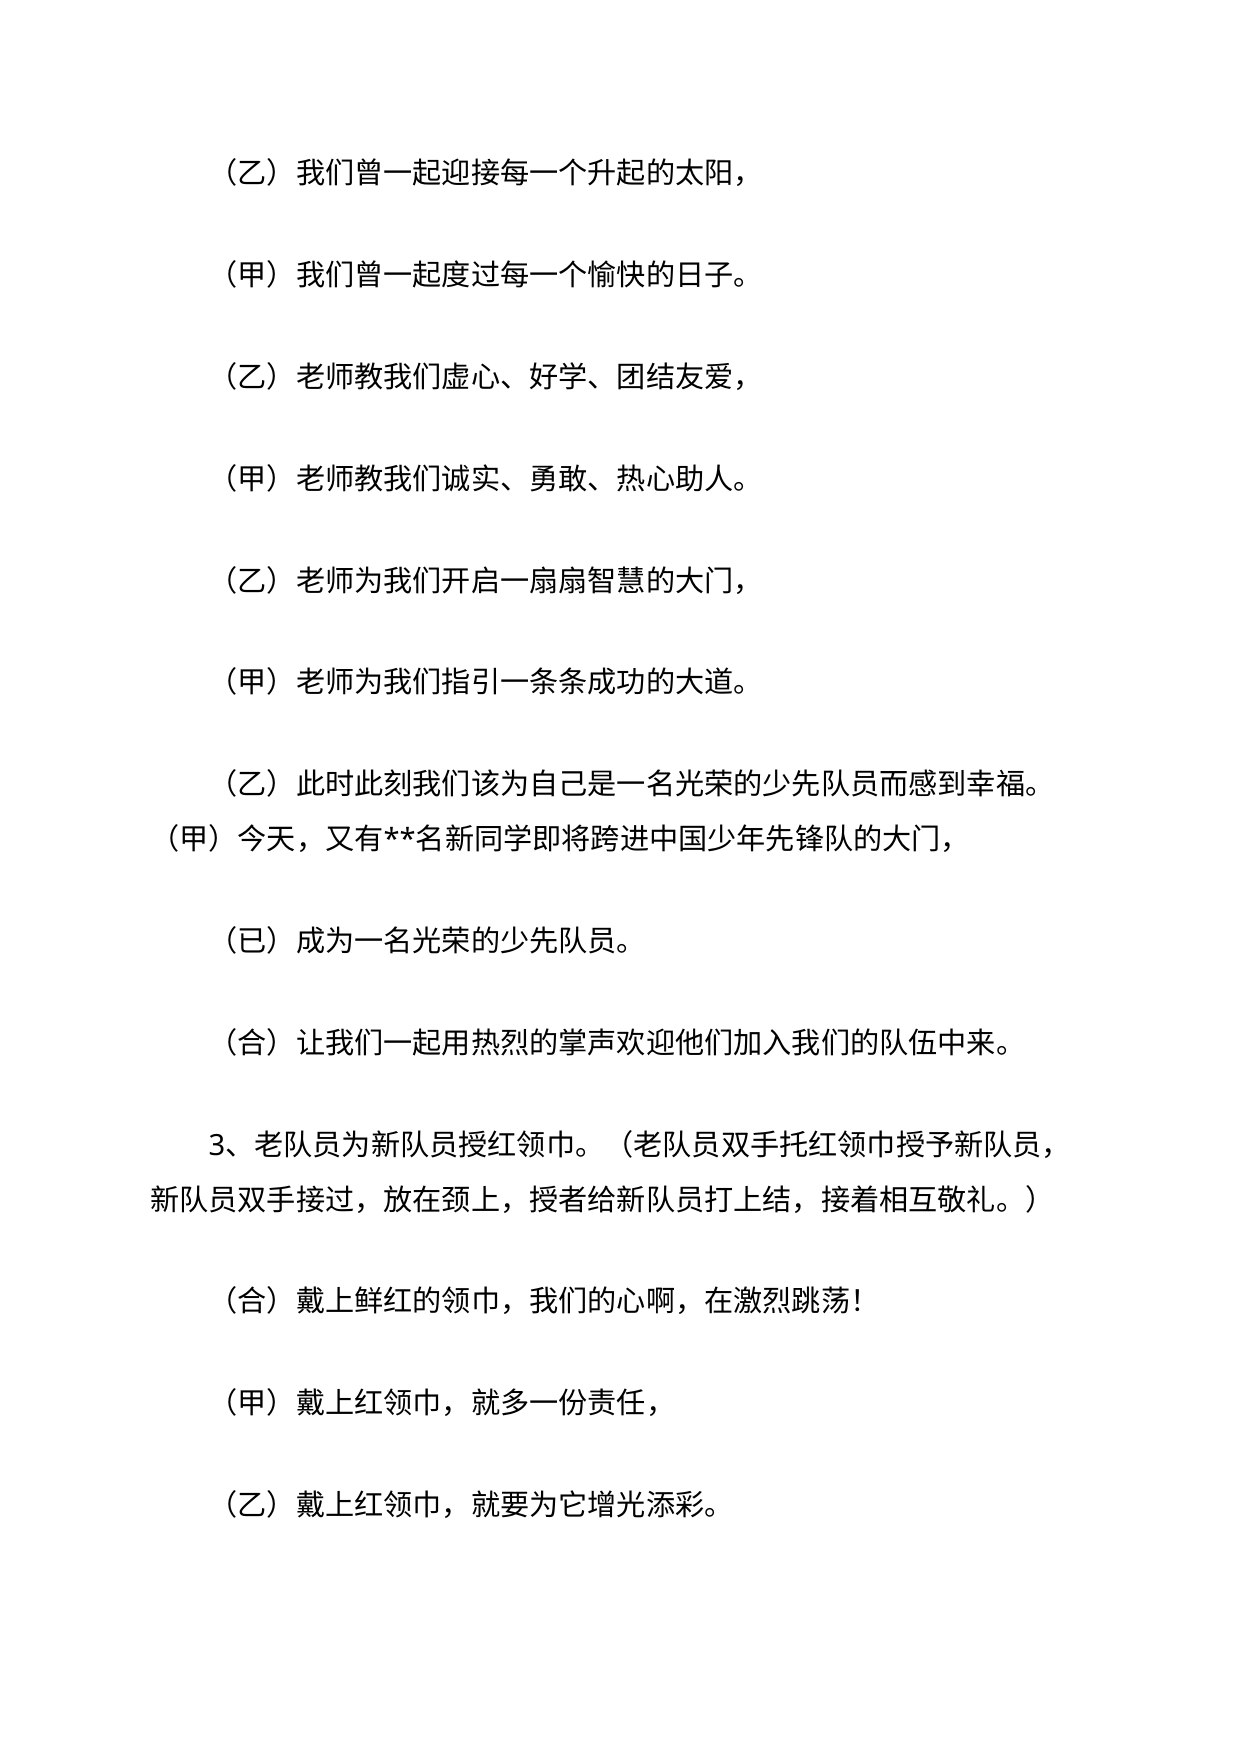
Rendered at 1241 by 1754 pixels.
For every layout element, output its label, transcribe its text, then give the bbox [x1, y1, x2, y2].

text （乙）我们曾一起迎接每一个升起的太阳， [150, 150, 1090, 192]
text （乙）老师为我们开启一扇扇智慧的大门， [150, 557, 1090, 599]
text （甲）我们曾一起度过每一个愉快的日子。 [150, 252, 1090, 294]
text （甲）戴上红领巾，就多一份责任， [150, 1379, 1090, 1422]
text （甲）老师教我们诚实、勇敢、热心助人。 [150, 455, 1090, 498]
text （乙）此时此刻我们该为自己是一名光荣的少先队员而感到幸福。（甲）今天，又有**名新同学即将跨进中国少年先锋队的大门， [150, 761, 1090, 858]
text （乙）戴上红领巾，就要为它增光添彩。 [150, 1481, 1090, 1524]
text 3、老队员为新队员授红领巾。（老队员双手托红领巾授予新队员，新队员双手接过，放在颈上，授者给新队员打上结，接着相互敬礼。） [150, 1121, 1090, 1218]
text （合）让我们一起用热烈的掌声欢迎他们加入我们的队伍中来。 [150, 1019, 1090, 1062]
text （已）成为一名光荣的少先队员。 [150, 917, 1090, 960]
text （甲）老师为我们指引一条条成功的大道。 [150, 659, 1090, 701]
text （乙）老师教我们虚心、好学、团结友爱， [150, 353, 1090, 396]
text （合）戴上鲜红的领巾，我们的心啊，在激烈跳荡！ [150, 1278, 1090, 1320]
